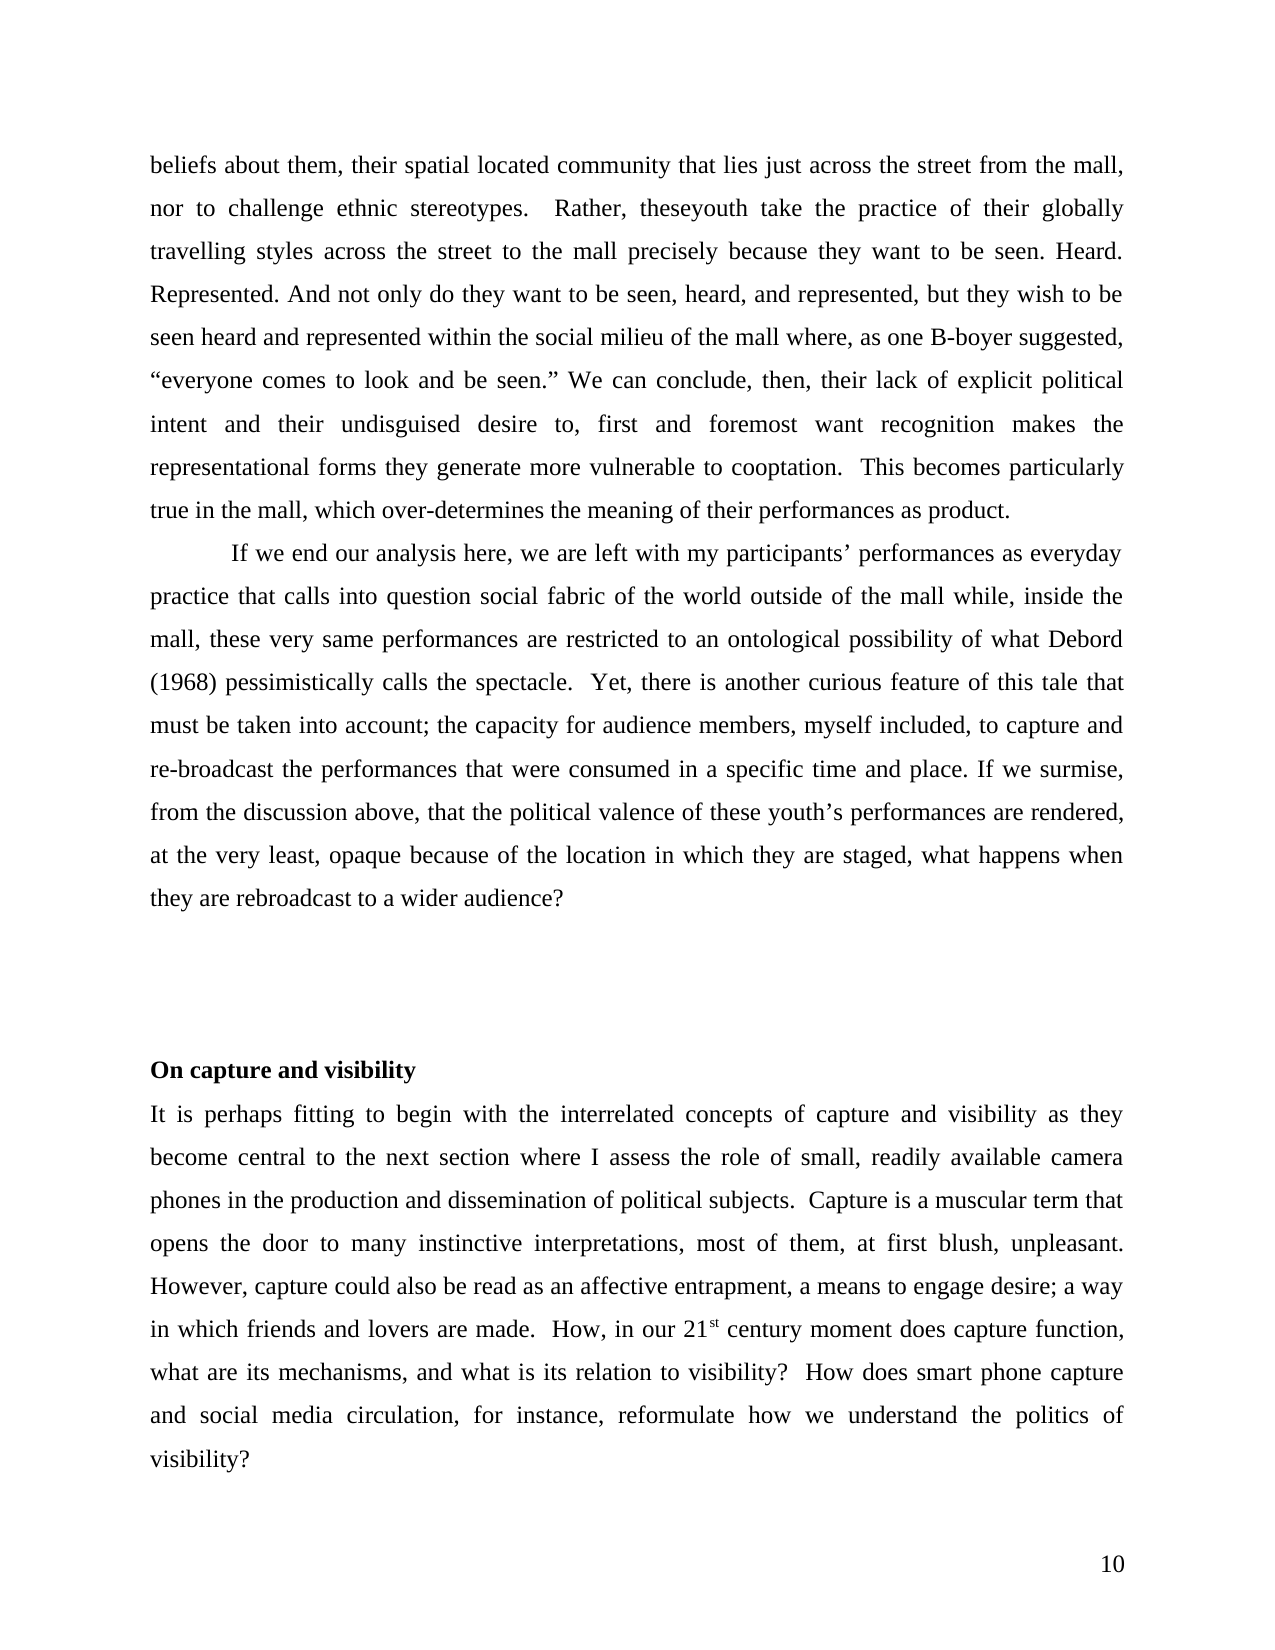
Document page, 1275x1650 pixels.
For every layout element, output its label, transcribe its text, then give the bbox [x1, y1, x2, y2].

text On capture and visibility [150, 1056, 1125, 1084]
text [150, 150, 1125, 524]
text It is perhaps fitting to begin with the interrelated concepts of capture and visibility as they become central to the next section where I assess the role of small, readily available camera phones in the production and dissemination of political subjects. Capture is a muscular term that opens the door to many instinctive interpretations, most of them, at first blush, unpleasant. However, capture could also be read as an affective entrapment, a means to engage desire; a way in which friends and lovers are made. How, in our 21st century moment does capture function, what are its mechanisms, and what is its relation to visibility? How does smart phone capture and social media circulation, for instance, reformulate how we understand the politics of visibility? [150, 1099, 1125, 1472]
text If we end our analysis here, we are left with my participants’ performances as everyday practice that calls into question social fabric of the world outside of the mall while, inside the mall, these very same performances are restricted to an ontological possibility of what Debord (1968) pessimistically calls the spectacle. Yet, there is another curious feature of this tale that must be taken into account; the capacity for audience members, myself included, to capture and re-broadcast the performances that were consumed in a specific time and place. If we surmise, from the discussion above, that the political valence of these youth’s performances are rendered, at the very least, opaque because of the location in which they are staged, what happens when they are rebroadcast to a wider audience? [150, 538, 1125, 912]
